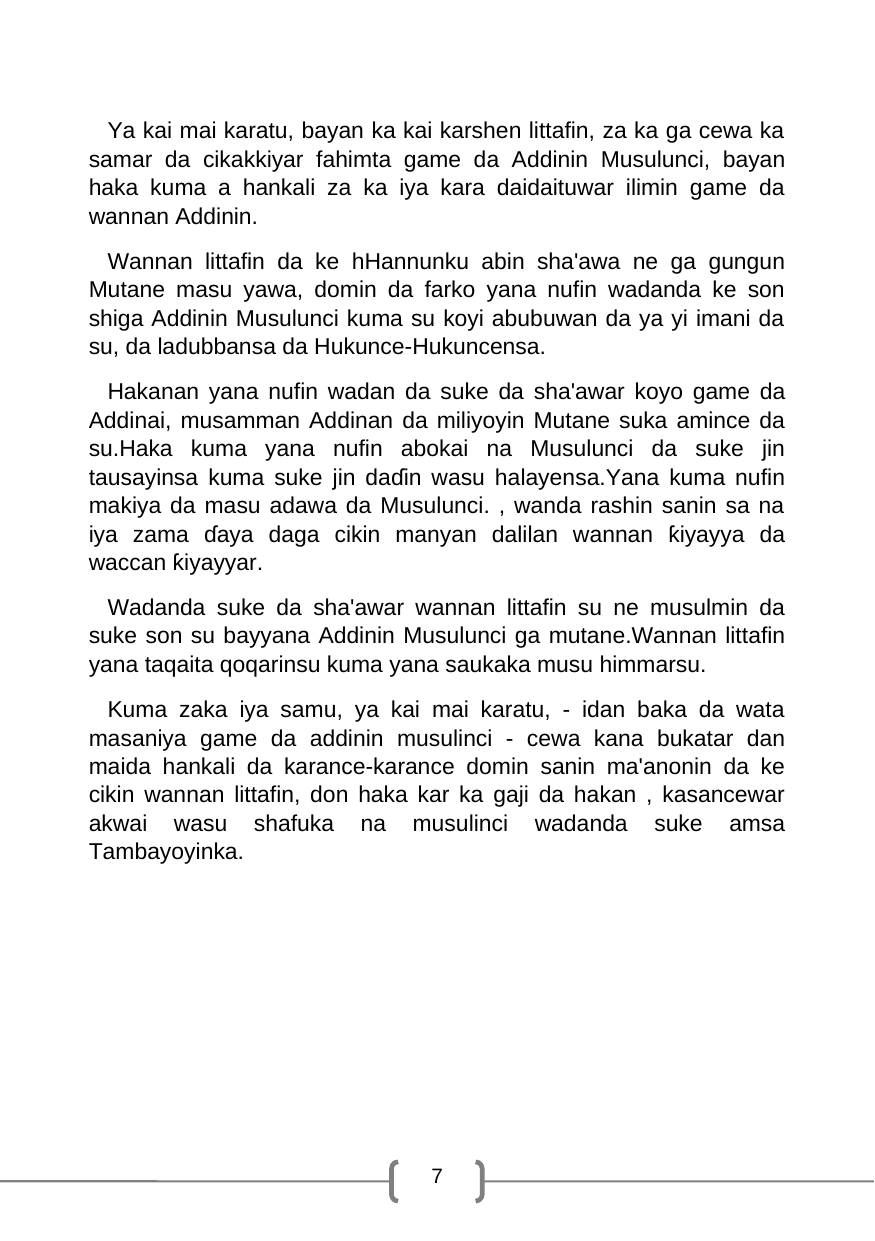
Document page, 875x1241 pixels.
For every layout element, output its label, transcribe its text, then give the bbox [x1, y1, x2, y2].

text Ya kai mai karatu, bayan ka kai karshen littafin, za ka ga cewa ka samar da cikakkiyar fahimta game da Addinin Musulunci, bayan haka kuma a hankali za ka iya kara daidaituwar ilimin game da wannan Addinin. [88, 117, 786, 229]
text Hakanan yana nufin wadan da suke da sha'awar koyo game da Addinai, musamman Addinan da miliyoyin Mutane suka amince da su.Haka kuma yana nufin abokai na Musulunci da suke jin tausayinsa kuma suke jin daɗin wasu halayensa.Yana kuma nufin makiya da masu adawa da Musulunci. , wanda rashin sanin sa na iya zama ɗaya daga cikin manyan dalilan wannan ƙiyayya da waccan ƙiyayyar. [88, 378, 786, 575]
text Wannan littafin da ke hHannunku abin sha'awa ne ga gungun Mutane masu yawa, domin da farko yana nufin wadanda ke son shiga Addinin Musulunci kuma su koyi abubuwan da ya yi imani da su, da ladubbansa da Hukunce-Hukuncensa. [88, 248, 786, 359]
text Kuma zaka iya samu, ya kai mai karatu, - idan baka da wata masaniya game da addinin musulinci - cewa kana bukatar dan maida hankali da karance-karance domin sanin ma'anonin da ke cikin wannan littafin, don haka kar ka gaji da hakan , kasancewar akwai wasu shafuka na musulinci wadanda suke amsa Tambayoyinka. [88, 696, 786, 864]
text Wadanda suke da sha'awar wannan littafin su ne musulmin da suke son su bayyana Addinin Musulunci ga mutane.Wannan littafin yana taqaita qoqarinsu kuma yana saukaka musu himmarsu. [88, 594, 786, 677]
